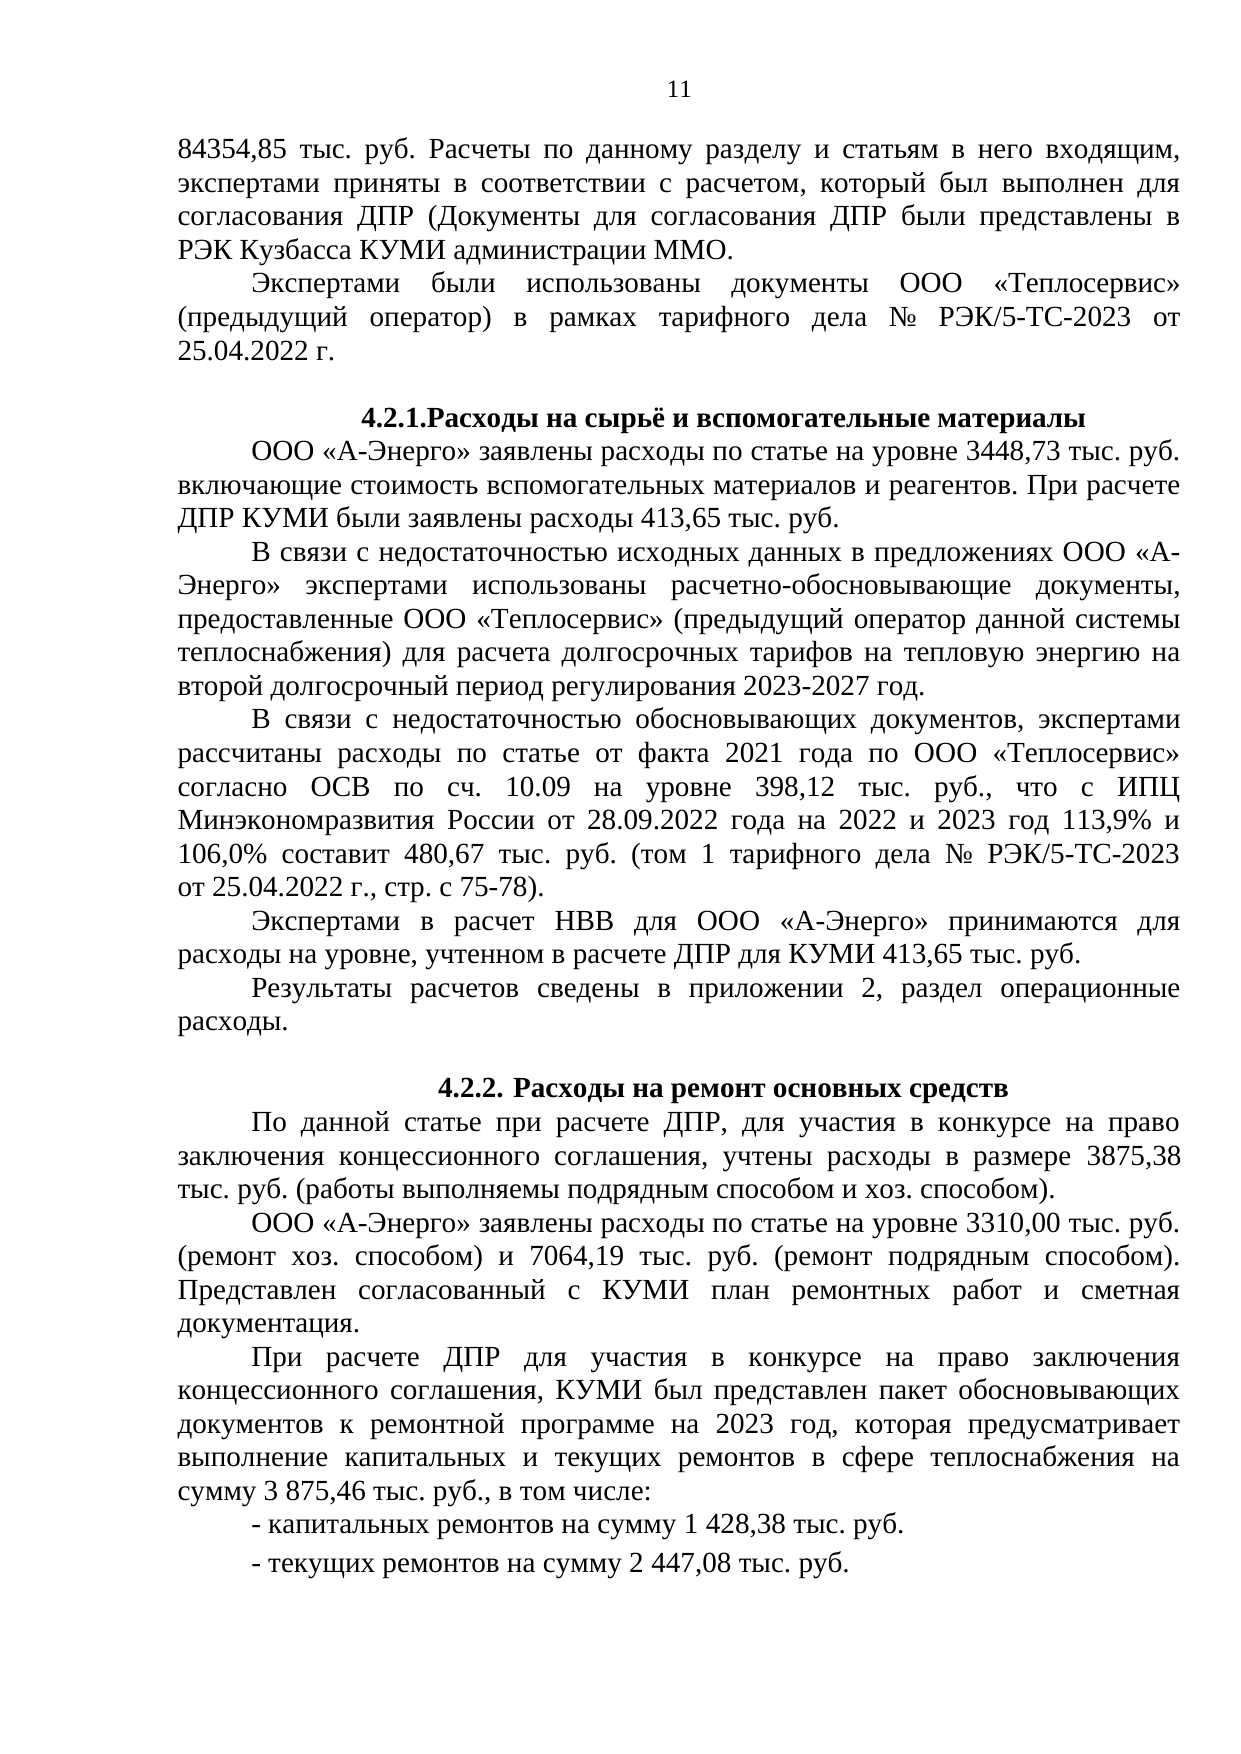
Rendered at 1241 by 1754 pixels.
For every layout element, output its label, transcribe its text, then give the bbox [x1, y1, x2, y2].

text Экспертами в расчет НВВ для ООО «А-Энерго» принимаются для расходы на уровне, учтенном в расчете ДПР для КУМИ 413,65 тыс. руб. [177, 903, 1181, 970]
text Экспертами были использованы документы ООО «Теплосервис» (предыдущий оператор) в рамках тарифного дела № РЭК/5-ТС-2023 от 25.04.2022 г. [177, 266, 1181, 366]
list Расходы на ремонт основных средств [266, 1071, 1181, 1104]
text В связи с недостаточностью обосновывающих документов, экспертами рассчитаны расходы по статье от факта 2021 года по ООО «Теплосервис» согласно ОСВ по сч. 10.09 на уровне 398,12 тыс. руб., что с ИПЦ Минэкономразвития России от 28.09.2022 года на 2022 и 2023 год 113,9% и 106,0% составит 480,67 тыс. руб. (том 1 тарифного дела № РЭК/5-ТС-2023 от 25.04.2022 г., стр. с 75-78). [177, 702, 1181, 903]
text По данной статье при расчете ДПР, для участия в конкурсе на право заключения концессионного соглашения, учтены расходы в размере 3875,38 тыс. руб. (работы выполняемы подрядным способом и хоз. способом). [177, 1104, 1181, 1205]
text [177, 131, 1181, 266]
text - капитальных ремонтов на сумму 1 428,38 тыс. руб. [177, 1507, 1181, 1540]
text Результаты расчетов сведены в приложении 2, раздел операционные расходы. [177, 970, 1181, 1037]
text 4.2.1.Расходы на сырьё и вспомогательные материалы [266, 400, 1181, 433]
text ООО «А-Энерго» заявлены расходы по статье на уровне 3448,73 тыс. руб. включающие стоимость вспомогательных материалов и реагентов. При расчете ДПР КУМИ были заявлены расходы 413,65 тыс. руб. [177, 433, 1181, 534]
text ООО «А-Энерго» заявлены расходы по статье на уровне 3310,00 тыс. руб. (ремонт хоз. способом) и 7064,19 тыс. руб. (ремонт подрядным способом). Представлен согласованный с КУМИ план ремонтных работ и сметная документация. [177, 1205, 1181, 1339]
text В связи с недостаточностью исходных данных в предложениях ООО «А-Энерго» экспертами использованы расчетно-обосновывающие документы, предоставленные ООО «Теплосервис» (предыдущий оператор данной системы теплоснабжения) для расчета долгосрочных тарифов на тепловую энергию на второй долгосрочный период регулирования 2023-2027 год. [177, 534, 1181, 702]
text - текущих ремонтов на сумму 2 447,08 тыс. руб. [177, 1545, 1181, 1579]
text При расчете ДПР для участия в конкурсе на право заключения концессионного соглашения, КУМИ был представлен пакет обосновывающих документов к ремонтной программе на 2023 год, которая предусматривает выполнение капитальных и текущих ремонтов в сфере теплоснабжения на сумму 3 875,46 тыс. руб., в том числе: [177, 1339, 1181, 1507]
